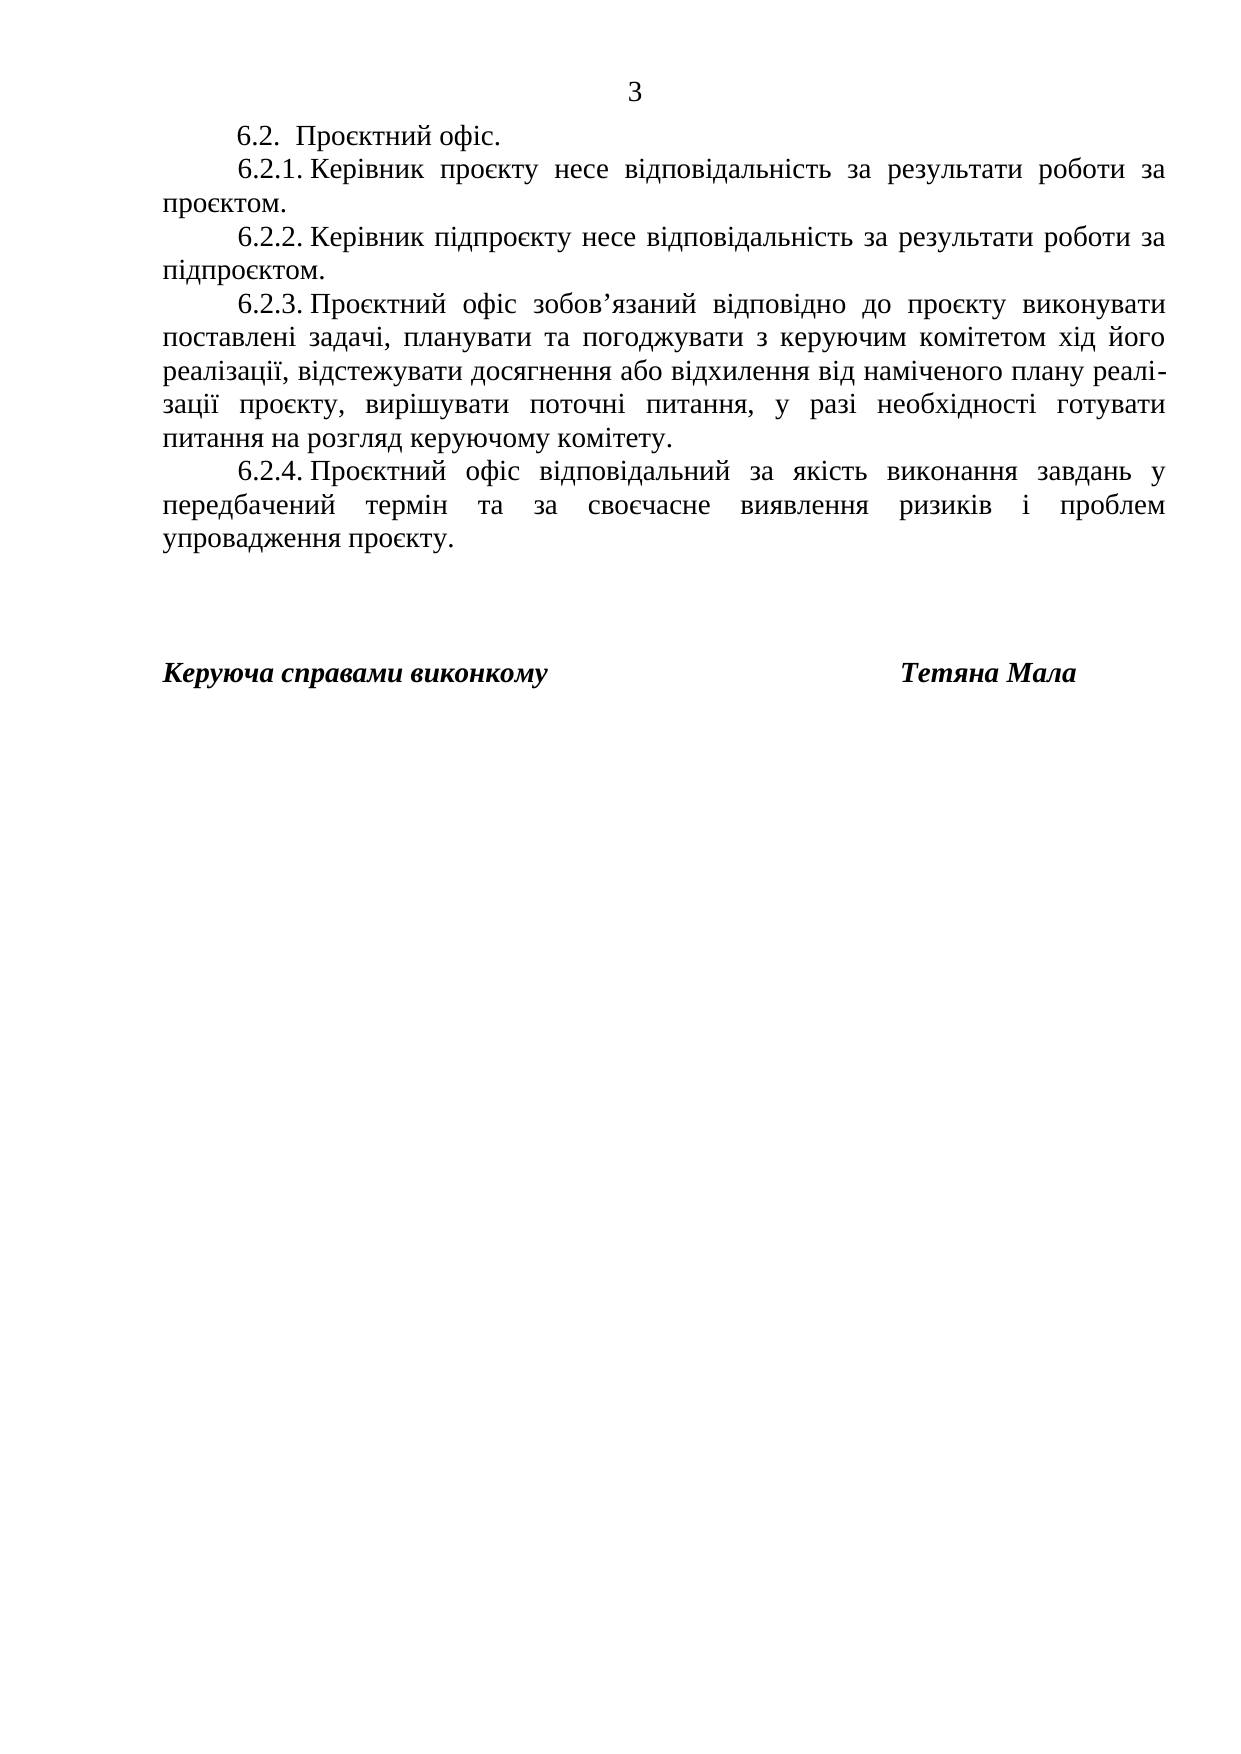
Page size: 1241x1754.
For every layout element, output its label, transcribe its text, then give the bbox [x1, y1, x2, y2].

list Проєктний офіс зобов’язаний відповідно до проєкту виконувати поставлені задачі, планувати та погоджувати з керуючим комітетом хід його реалізації, відстежувати досягнення або відхилення від наміченого плану реалізації проєкту, вирішувати поточні питання, у разі необхідності готувати питання на розгляд керуючому комітету. [162, 286, 1167, 453]
list Керівник проєкту несе відповідальність за результати роботи за проєктом. [162, 152, 1167, 219]
text Керуюча справами виконкому Тетяна Мала [162, 655, 1167, 688]
list Проєктний офіс. [162, 118, 1167, 152]
list Керівник підпроєкту несе відповідальність за результати роботи за підпроєктом. [162, 219, 1167, 286]
list Проєктний офіс відповідальний за якість виконання завдань у передбачений термін та за своєчасне виявлення ризиків і проблем упровадження проєкту. [162, 453, 1167, 554]
